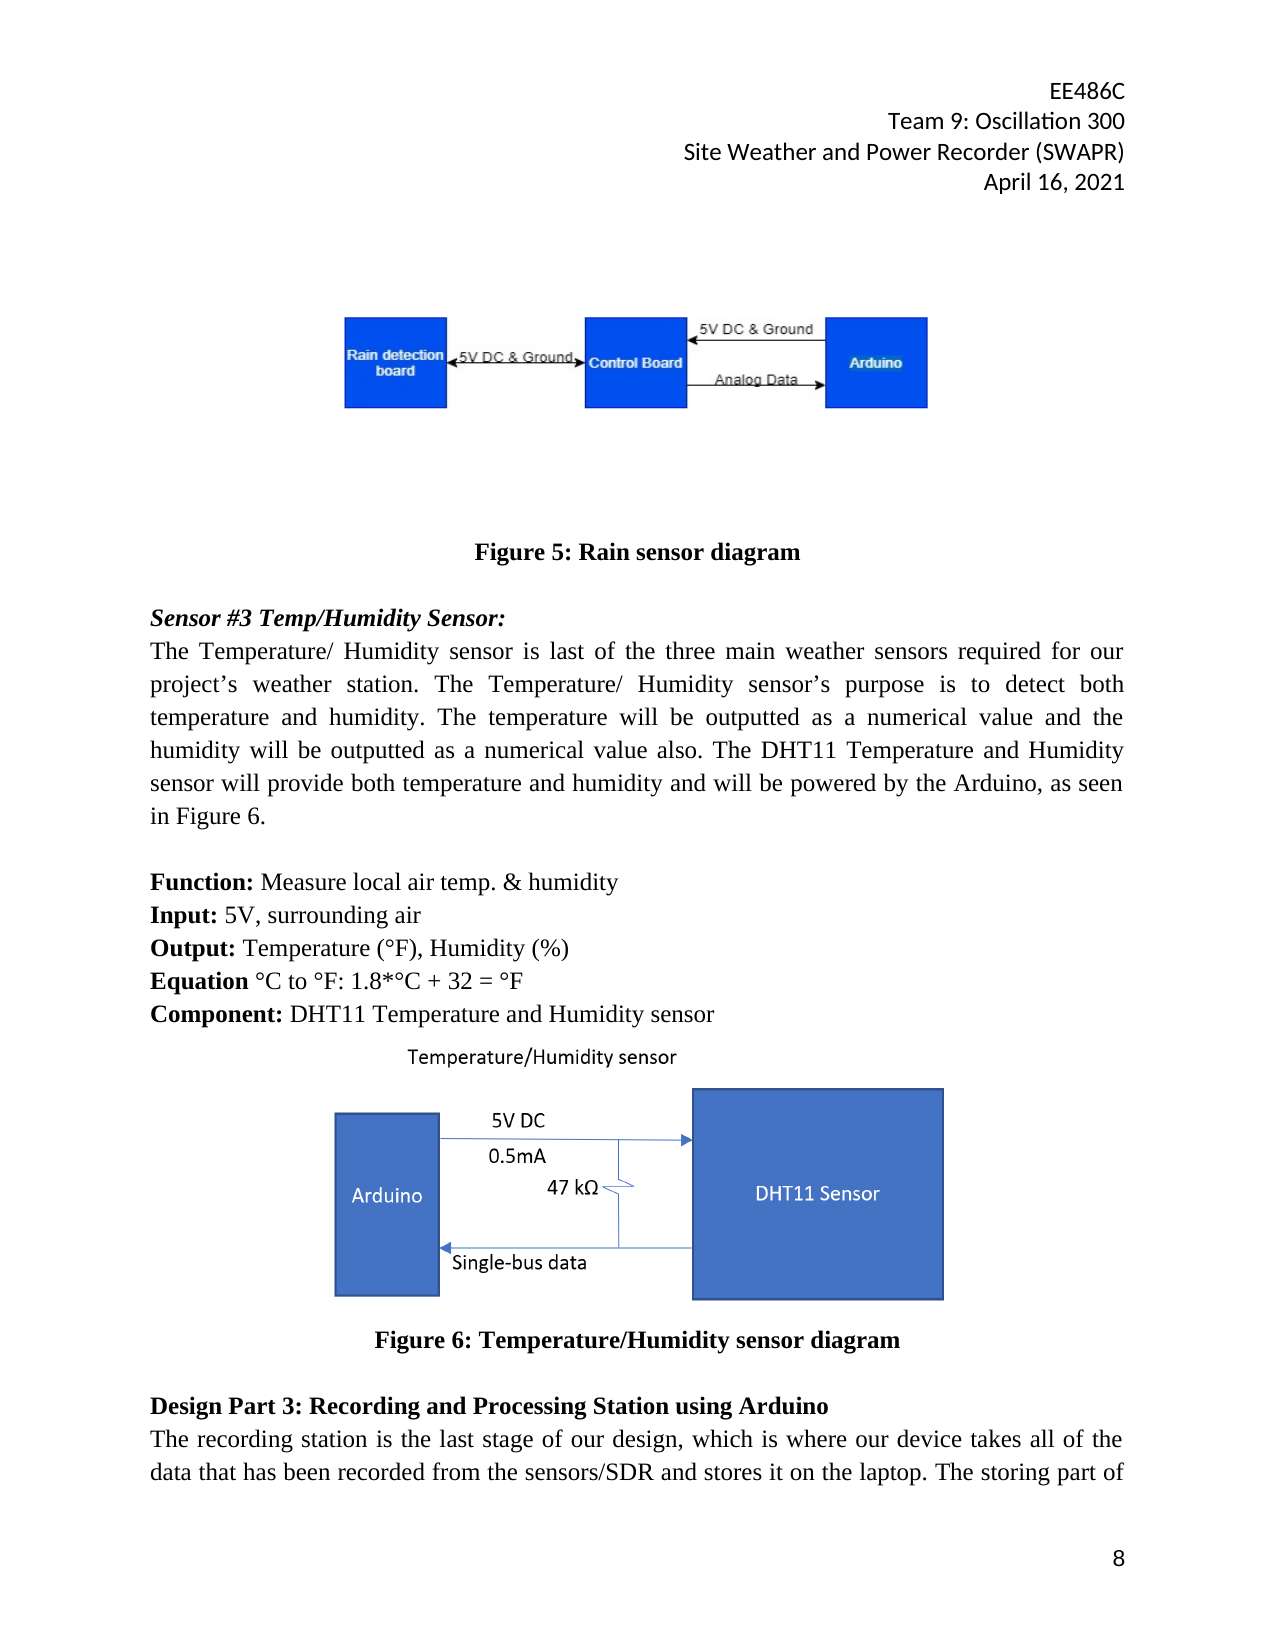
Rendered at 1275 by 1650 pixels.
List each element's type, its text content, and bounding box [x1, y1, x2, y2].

picture [308, 197, 967, 533]
text Component: DHT11 Temperature and Humidity sensor [150, 999, 1125, 1028]
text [150, 1424, 1125, 1486]
text Sensor #3 Temp/Humidity Sensor: [150, 603, 1125, 631]
text Output: Temperature (°F), Humidity (%) [150, 933, 1125, 962]
text Design Part 3: Recording and Processing Station using Arduino [150, 1391, 1125, 1420]
text The Temperature/ Humidity sensor is last of the three main weather sensors required for our project’s weather station. The Temperature/ Humidity sensor’s purpose is to detect both temperature and humidity. The temperature will be outputted as a numerical value and the humidity will be outputted as a numerical value also. The DHT11 Temperature and Humidity sensor will provide both temperature and humidity and will be powered by the Arduino, as seen in Figure 6. [150, 636, 1125, 829]
text Figure 5: Rain sensor diagram [150, 537, 1125, 565]
text Function: Measure local air temp. & humidity [150, 867, 1125, 896]
text Input: 5V, surrounding air [150, 900, 1125, 929]
text Equation °C to °F: 1.8*°C + 32 = °F [150, 966, 1125, 995]
picture [308, 1032, 967, 1322]
text Figure 6: Temperature/Humidity sensor diagram [150, 1325, 1125, 1354]
